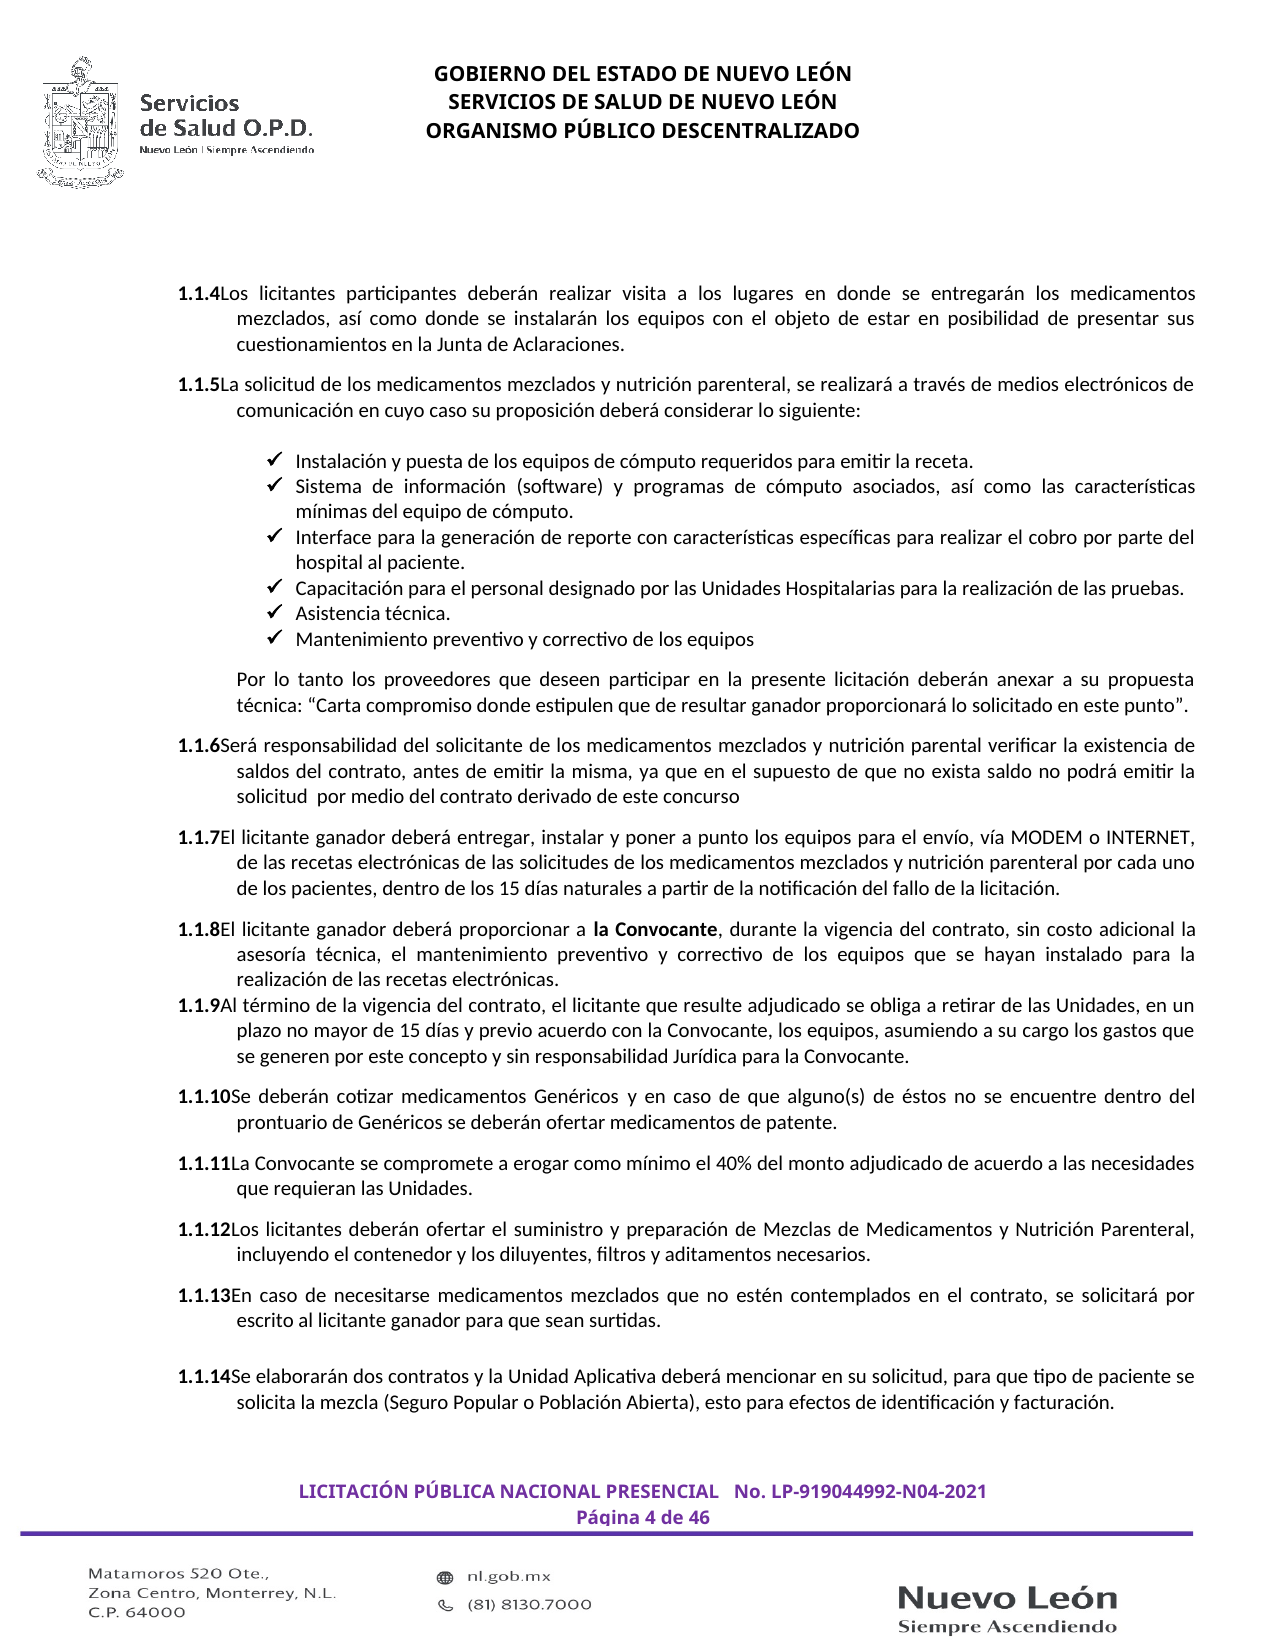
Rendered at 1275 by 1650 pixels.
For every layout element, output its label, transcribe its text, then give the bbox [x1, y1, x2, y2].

list La solicitud de los medicamentos mezclados y nutrición parenteral, se realizará a través de medios electrónicos de comunicación en cuyo caso su proposición deberá considerar lo siguiente: [177, 372, 1197, 422]
list Los licitantes deberán ofertar el suministro y preparación de Mezclas de Medicamentos y Nutrición Parenteral, incluyendo el contenedor y los diluyentes, filtros y aditamentos necesarios. [177, 1216, 1197, 1267]
list Capacitación para el personal designado por las Unidades Hospitalarias para la realización de las pruebas. [266, 575, 1197, 600]
list Será responsabilidad del solicitante de los medicamentos mezclados y nutrición parental verificar la existencia de saldos del contrato, antes de emitir la misma, ya que en el supuesto de que no exista saldo no podrá emitir la solicitud por medio del contrato derivado de este concurso [177, 733, 1197, 809]
list Los licitantes participantes deberán realizar visita a los lugares en donde se entregarán los medicamentos mezclados, así como donde se instalarán los equipos con el objeto de estar en posibilidad de presentar sus cuestionamientos en la Junta de Aclaraciones. [177, 280, 1197, 356]
text Por lo tanto los proveedores que deseen participar en la presente licitación deberán anexar a su propuesta técnica: “Carta compromiso donde estipulen que de resultar ganador proporcionará lo solicitado en este punto”. [236, 666, 1197, 717]
list El licitante ganador deberá entregar, instalar y poner a punto los equipos para el envío, vía MODEM o INTERNET, de las recetas electrónicas de las solicitudes de los medicamentos mezclados y nutrición parenteral por cada uno de los pacientes, dentro de los 15 días naturales a partir de la notificación del fallo de la licitación. [177, 824, 1197, 900]
list Se elaborarán dos contratos y la Unidad Aplicativa deberá mencionar en su solicitud, para que tipo de paciente se solicita la mezcla (Seguro Popular o Población Abierta), esto para efectos de identificación y facturación. [177, 1363, 1197, 1414]
picture [15, 1526, 1193, 1639]
list Mantenimiento preventivo y correctivo de los equipos [266, 626, 1197, 651]
list Instalación y puesta de los equipos de cómputo requeridos para emitir la receta. [266, 448, 1197, 473]
list El licitante ganador deberá proporcionar a la Convocante, durante la vigencia del contrato, sin costo adicional la asesoría técnica, el mantenimiento preventivo y correctivo de los equipos que se hayan instalado para la realización de las recetas electrónicas. [177, 916, 1197, 992]
list Se deberán cotizar medicamentos Genéricos y en caso de que alguno(s) de éstos no se encuentre dentro del prontuario de Genéricos se deberán ofertar medicamentos de patente. [177, 1083, 1197, 1134]
list En caso de necesitarse medicamentos mezclados que no estén contemplados en el contrato, se solicitará por escrito al licitante ganador para que sean surtidas. [177, 1282, 1197, 1333]
list Asistencia técnica. [266, 600, 1197, 626]
list La Convocante se compromete a erogar como mínimo el 40% del monto adjudicado de acuerdo a las necesidades que requieran las Unidades. [177, 1150, 1197, 1201]
picture [2, 0, 348, 245]
list Sistema de información (software) y programas de cómputo asociados, así como las características mínimas del equipo de cómputo. [266, 473, 1197, 524]
list Interface para la generación de reporte con características específicas para realizar el cobro por parte del hospital al paciente. [266, 524, 1197, 575]
list Al término de la vigencia del contrato, el licitante que resulte adjudicado se obliga a retirar de las Unidades, en un plazo no mayor de 15 días y previo acuerdo con la Convocante, los equipos, asumiendo a su cargo los gastos que se generen por este concepto y sin responsabilidad Jurídica para la Convocante. [177, 992, 1197, 1068]
